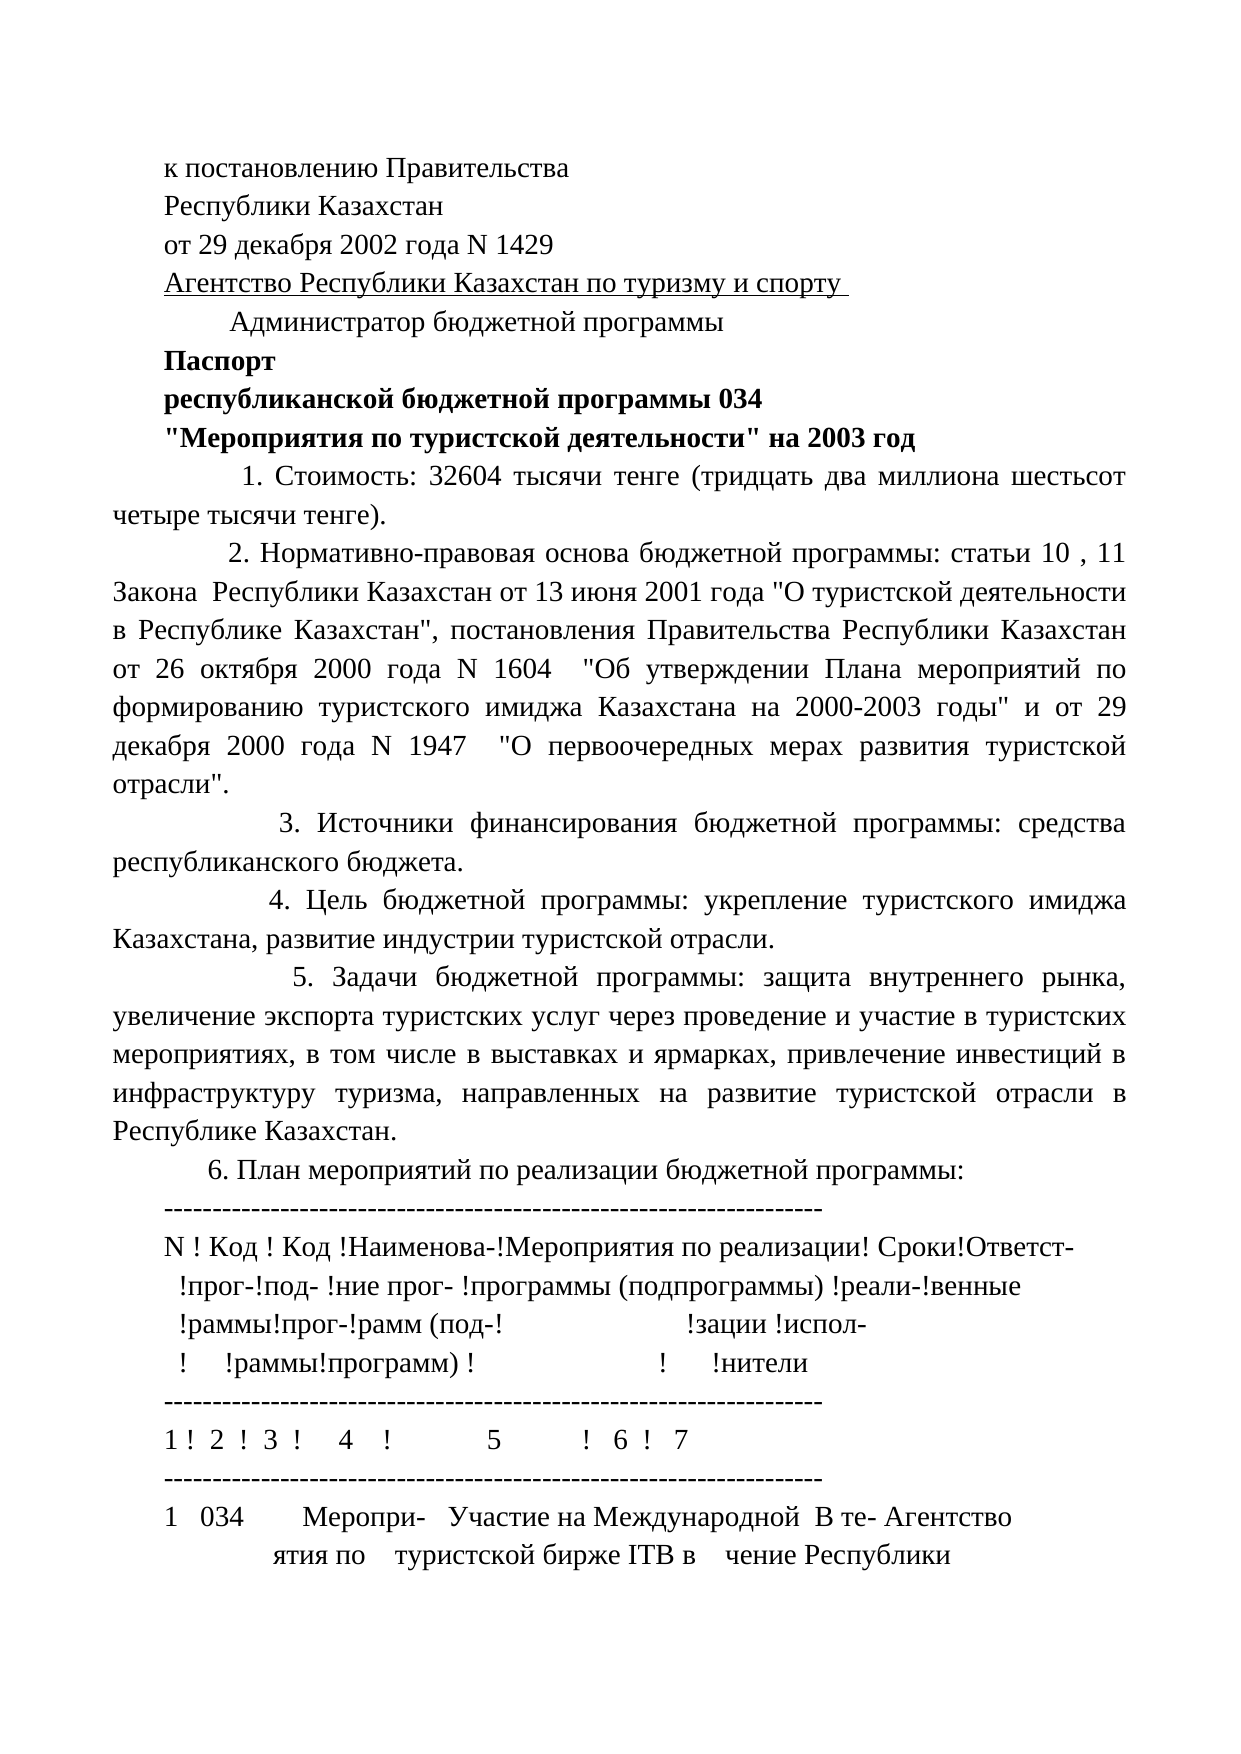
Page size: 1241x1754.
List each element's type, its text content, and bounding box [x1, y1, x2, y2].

text ! !раммы!программ) ! ! !нители [112, 1345, 1128, 1378]
text -------------------------------------------------------------------- [112, 1460, 1128, 1494]
text -------------------------------------------------------------------- [112, 1191, 1128, 1224]
text 3. Источники финансирования бюджетной программы: средства республиканского бюджета. [112, 805, 1128, 877]
text 5. Задачи бюджетной программы: защита внутреннего рынка, увеличение экспорта туристских услуг через проведение и участие в туристских мероприятиях, в том числе в выставках и ярмарках, привлечение инвестиций в инфраструктуру туризма, направленных на развитие туристской отрасли в Республике Казахстан. [112, 959, 1128, 1147]
text ятия по туристской бирже ITB в чение Республики [112, 1537, 1128, 1571]
text Республики Казахстан [112, 188, 1128, 222]
text 1. Стоимость: 32604 тысячи тенге (тридцать два миллиона шестьсот четыре тысячи тенге). [112, 458, 1128, 530]
text Администратор бюджетной программы [112, 304, 1128, 338]
text Паспорт [112, 343, 1128, 376]
text к постановлению Правительства [112, 150, 1128, 183]
text N ! Код ! Код !Наименова-!Мероприятия по реализации! Сроки!Ответст- [112, 1229, 1128, 1263]
text 1 ! 2 ! 3 ! 4 ! 5 ! 6 ! 7 [112, 1422, 1128, 1455]
text !прог-!под- !ние прог- !программы (подпрограммы) !реали-!венные [112, 1268, 1128, 1301]
text -------------------------------------------------------------------- [112, 1383, 1128, 1417]
text 2. Нормативно-правовая основа бюджетной программы: статьи 10 , 11 Закона Республики Казахстан от 13 июня 2001 года "О туристской деятельности в Республике Казахстан", постановления Правительства Республики Казахстан от 26 октября 2000 года N 1604 "Об утверждении Плана мероприятий по формированию туристского имиджа Казахстана на 2000-2003 годы" и от 29 декабря 2000 года N 1947 "О первоочередных мерах развития туристской отрасли". [112, 535, 1128, 800]
text 4. Цель бюджетной программы: укрепление туристского имиджа Казахстана, развитие индустрии туристской отрасли. [112, 882, 1128, 954]
text Агентство Республики Казахстан по туризму и спорту [112, 266, 1128, 299]
text 1 034 Меропри- Участие на Международной В те- Агентство [112, 1499, 1128, 1532]
text !раммы!прог-!рамм (под-! !зации !испол- [112, 1306, 1128, 1340]
text от 29 декабря 2002 года N 1429 [112, 227, 1128, 261]
text "Мероприятия по туристской деятельности" на 2003 год [112, 420, 1128, 453]
text республиканской бюджетной программы 034 [112, 381, 1128, 415]
text 6. План мероприятий по реализации бюджетной программы: [112, 1152, 1128, 1186]
